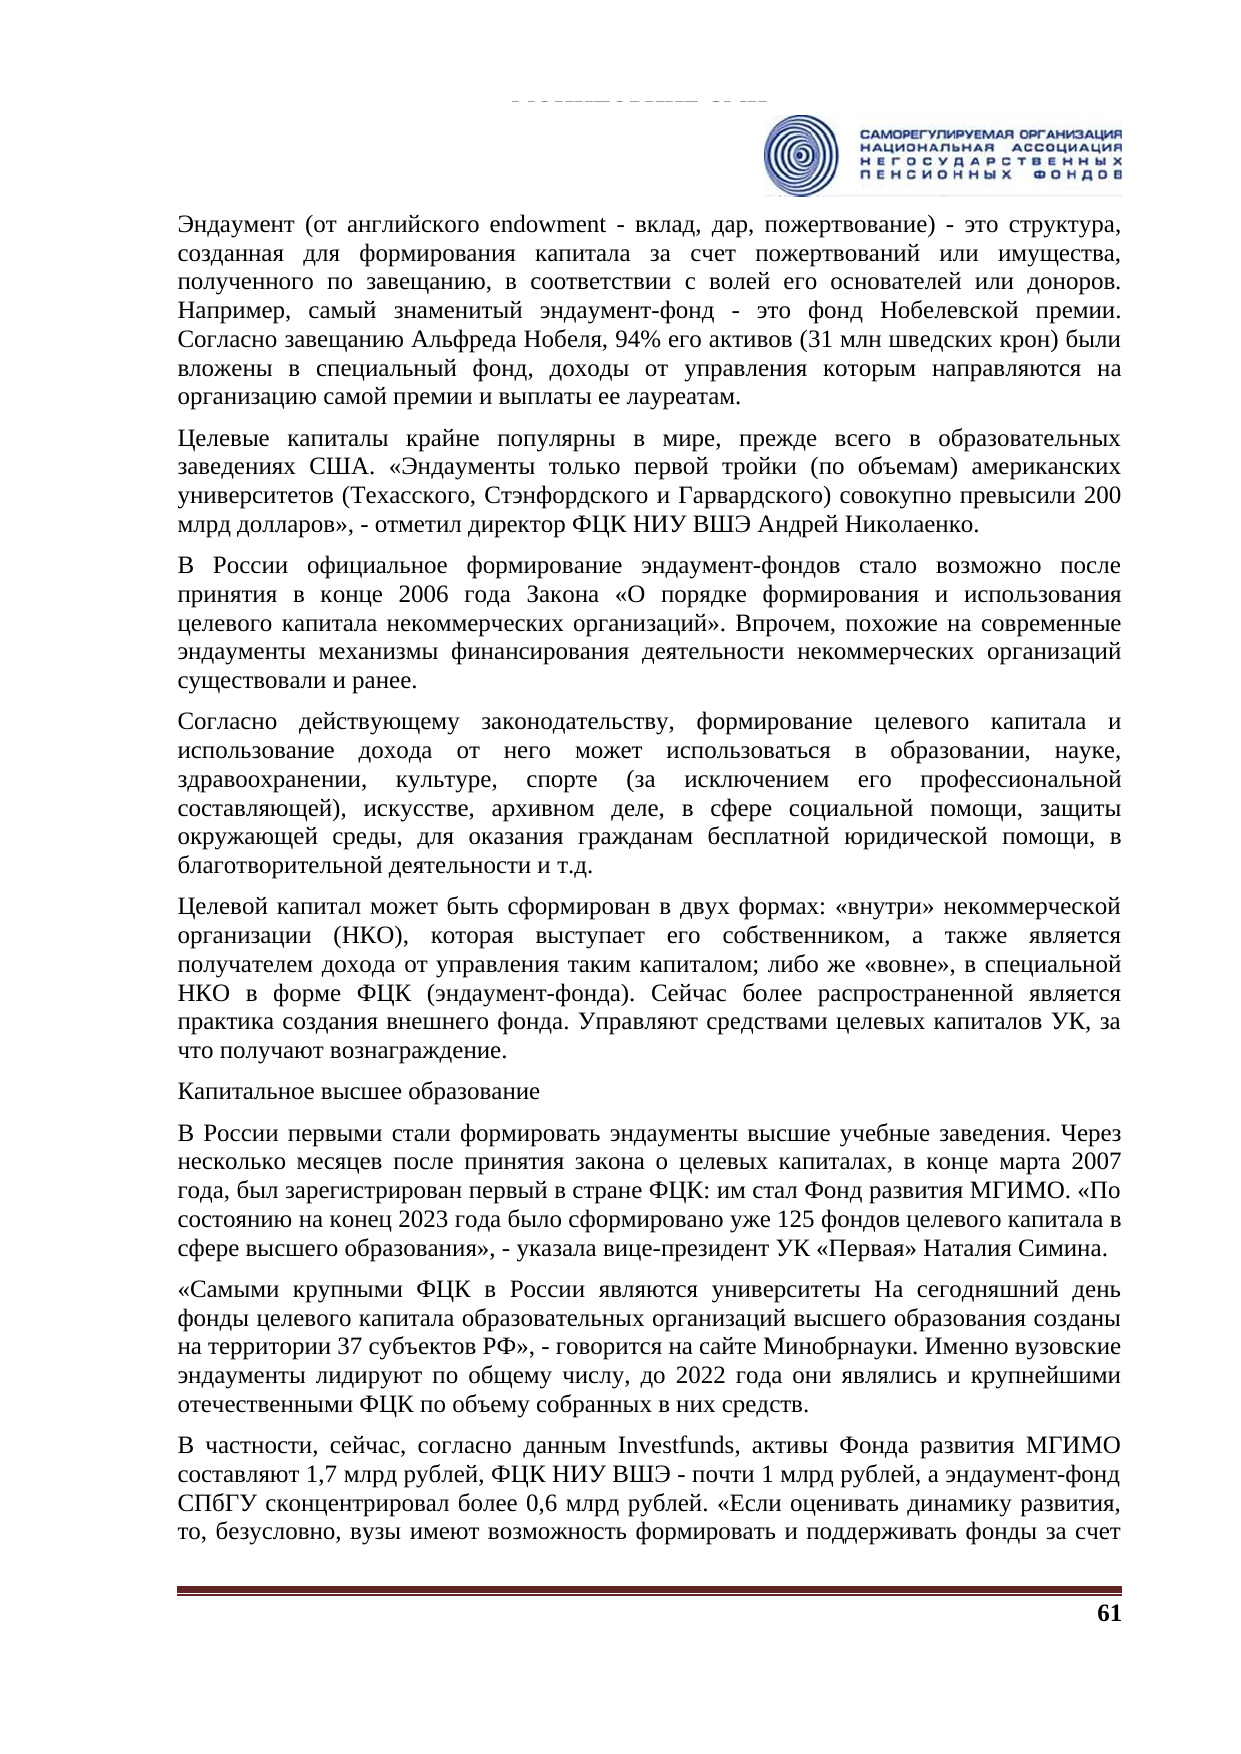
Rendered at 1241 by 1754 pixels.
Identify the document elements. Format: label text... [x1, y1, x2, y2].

picture [764, 115, 1122, 197]
text Капитальное высшее образование [177, 1076, 1122, 1105]
text В России официальное формирование эндаумент-фондов стало возможно после принятия в конце 2006 года Закона «О порядке формирования и использования целевого капитала некоммерческих организаций». Впрочем, похожие на современные эндаументы механизмы финансирования деятельности некоммерческих организаций существовали и ранее. [177, 550, 1122, 694]
text В России первыми стали формировать эндаументы высшие учебные заведения. Через несколько месяцев после принятия закона о целевых капиталах, в конце марта 2007 года, был зарегистрирован первый в стране ФЦК: им стал Фонд развития МГИМО. «По состоянию на конец 2023 года было сформировано уже 125 фондов целевого капитала в сфере высшего образования», - указала вице-президент УК «Первая» Наталия Симина. [177, 1118, 1122, 1261]
text «Самыми крупными ФЦК в России являются университеты На сегодняшний день фонды целевого капитала образовательных организаций высшего образования созданы на территории 37 субъектов РФ», - говорится на сайте Минобрнауки. Именно вузовские эндаументы лидируют по общему числу, до 2022 года они являлись и крупнейшими отечественными ФЦК по объему собранных в них средств. [177, 1274, 1122, 1418]
text Согласно действующему законодательству, формирование целевого капитала и использование дохода от него может использоваться в образовании, науке, здравоохранении, культуре, спорте (за исключением его профессиональной составляющей), искусстве, архивном деле, в сфере социальной помощи, защиты окружающей среды, для оказания гражданам бесплатной юридической помощи, в благотворительной деятельности и т.д. [177, 706, 1122, 879]
text Эндаумент (от английского endowment - вклад, дар, пожертвование) - это структура, созданная для формирования капитала за счет пожертвований или имущества, полученного по завещанию, в соответствии с волей его основателей или доноров. Например, самый знаменитый эндаумент-фонд - это фонд Нобелевской премии. Согласно завещанию Альфреда Нобеля, 94% его активов (31 млн шведских крон) были вложены в специальный фонд, доходы от управления которым направляются на организацию самой премии и выплаты ее лауреатам. [177, 209, 1122, 410]
text Целевые капиталы крайне популярны в мире, прежде всего в образовательных заведениях США. «Эндаументы только первой тройки (по объемам) американских университетов (Техасского, Стэнфордского и Гарвардского) совокупно превысили 200 млрд долларов», - отметил директор ФЦК НИУ ВШЭ Андрей Николаенко. [177, 423, 1122, 538]
text Целевой капитал может быть сформирован в двух формах: «внутри» некоммерческой организации (НКО), которая выступает его собственником, а также является получателем дохода от управления таким капиталом; либо же «вовне», в специальной НКО в форме ФЦК (эндаумент-фонда). Сейчас более распространенной является практика создания внешнего фонда. Управляют средствами целевых капиталов УК, за что получают вознаграждение. [177, 891, 1122, 1064]
